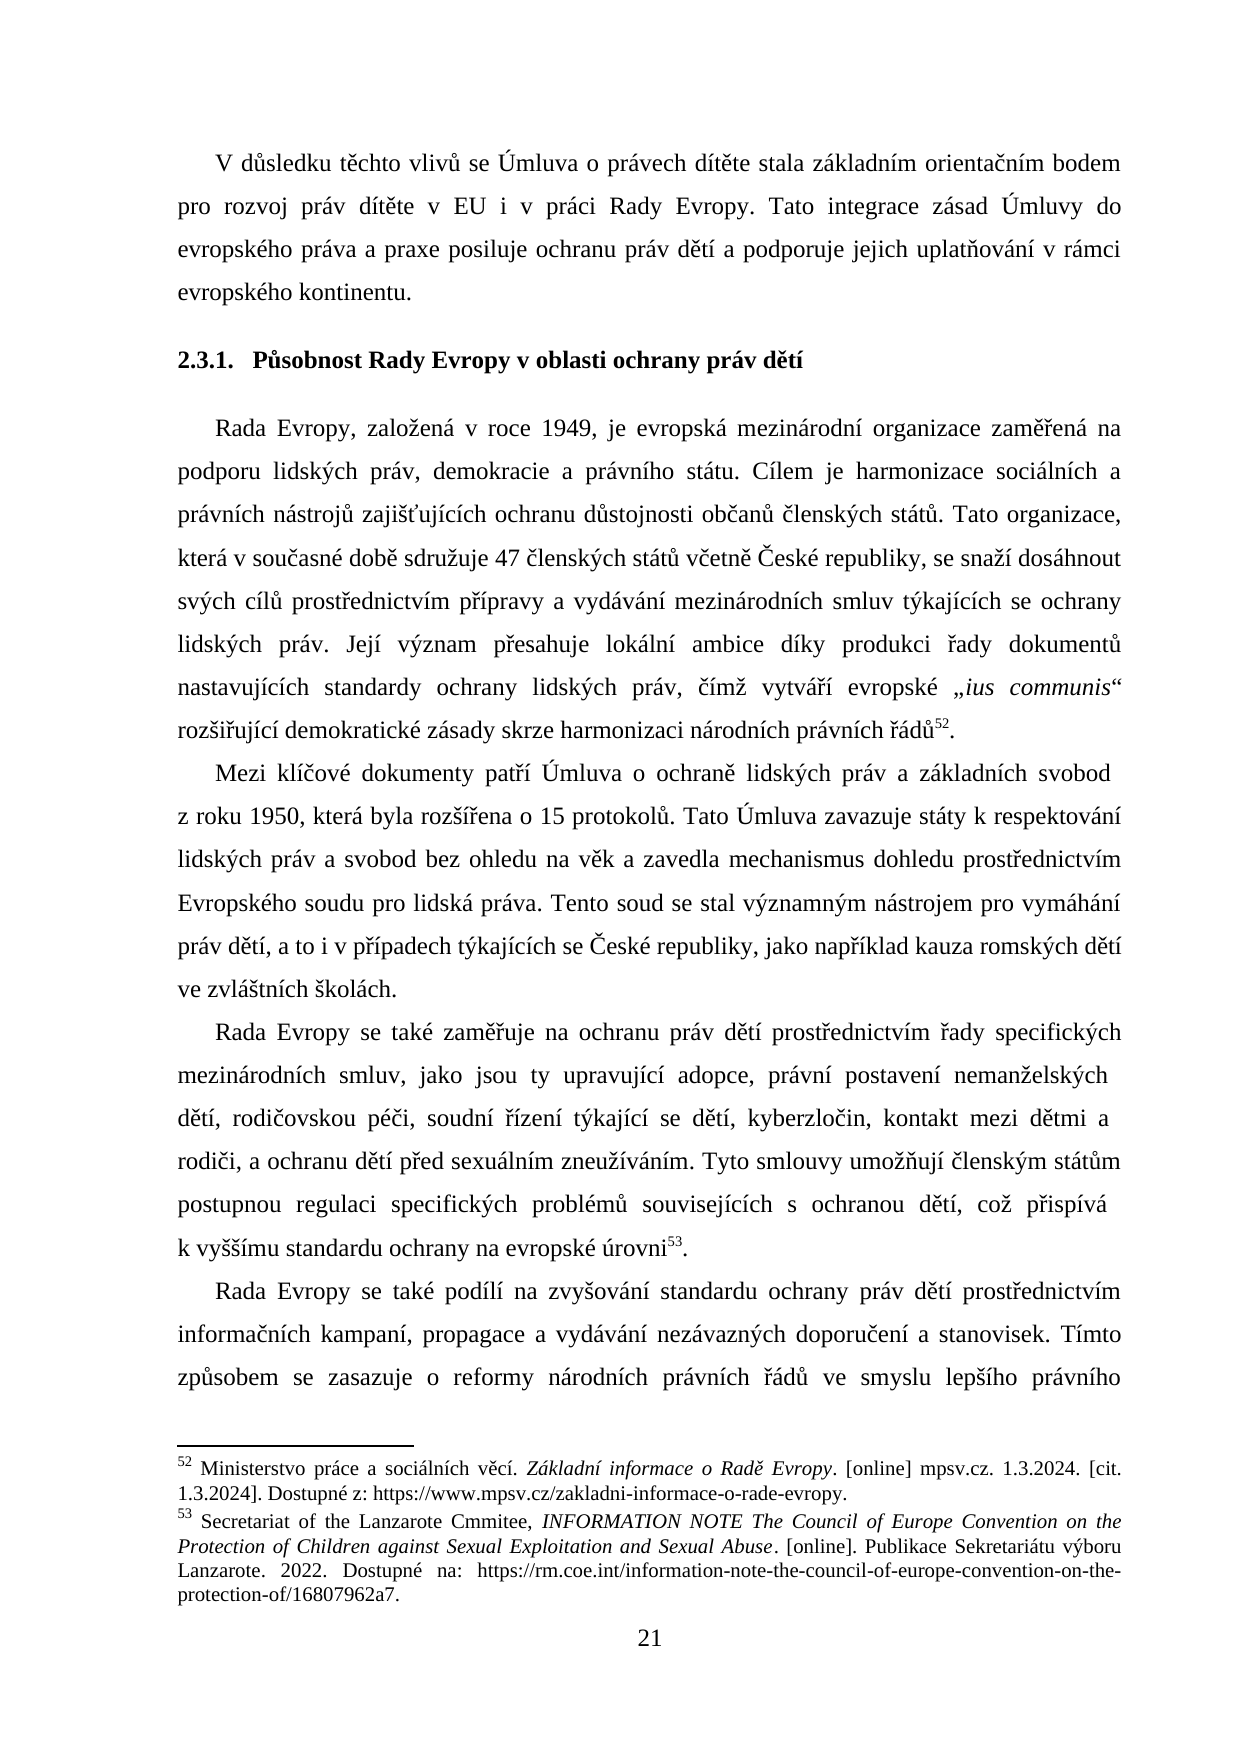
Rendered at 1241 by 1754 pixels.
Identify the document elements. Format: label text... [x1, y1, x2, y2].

text V důsledku těchto vlivů se Úmluva o právech dítěte stala základním orientačním bodem pro rozvoj práv dítěte v EU i v práci Rady Evropy. Tato integrace zásad Úmluvy do evropského práva a praxe posiluje ochranu práv dětí a podporuje jejich uplatňování v rámci evropského kontinentu. [177, 148, 1122, 306]
subtitle Působnost Rady Evropy v oblasti ochrany práv dětí [177, 345, 1122, 374]
text Rada Evropy se také zaměřuje na ochranu práv dětí prostřednictvím řady specifických mezinárodních smluv, jako jsou ty upravující adopce, právní postavení nemanželských dětí, rodičovskou péči, soudní řízení týkající se dětí, kyberzločin, kontakt mezi dětmi a rodiči, a ochranu dětí před sexuálním zneužíváním. Tyto smlouvy umožňují členským státům postupnou regulaci specifických problémů souvisejících s ochranou dětí, což přispívá k vyššímu standardu ochrany na evropské úrovni. [177, 1017, 1122, 1261]
text Rada Evropy, založená v roce 1949, je evropská mezinárodní organizace zaměřená na podporu lidských práv, demokracie a právního státu. Cílem je harmonizace sociálních a právních nástrojů zajišťujících ochranu důstojnosti občanů členských států. Tato organizace, která v současné době sdružuje 47 členských států včetně České republiky, se snaží dosáhnout svých cílů prostřednictvím přípravy a vydávání mezinárodních smluv týkajících se ochrany lidských práv. Její význam přesahuje lokální ambice díky produkci řady dokumentů nastavujících standardy ochrany lidských práv, čímž vytváří evropské „ius communis“ rozšiřující demokratické zásady skrze harmonizaci národních právních řádů. [177, 413, 1122, 744]
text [177, 1276, 1122, 1391]
text Mezi klíčové dokumenty patří Úmluva o ochraně lidských práv a základních svobod z roku 1950, která byla rozšířena o 15 protokolů. Tato Úmluva zavazuje státy k respektování lidských práv a svobod bez ohledu na věk a zavedla mechanismus dohledu prostřednictvím Evropského soudu pro lidská práva. Tento soud se stal významným nástrojem pro vymáhání práv dětí, a to i v případech týkajících se České republiky, jako například kauza romských dětí ve zvláštních školách. [177, 758, 1122, 1003]
